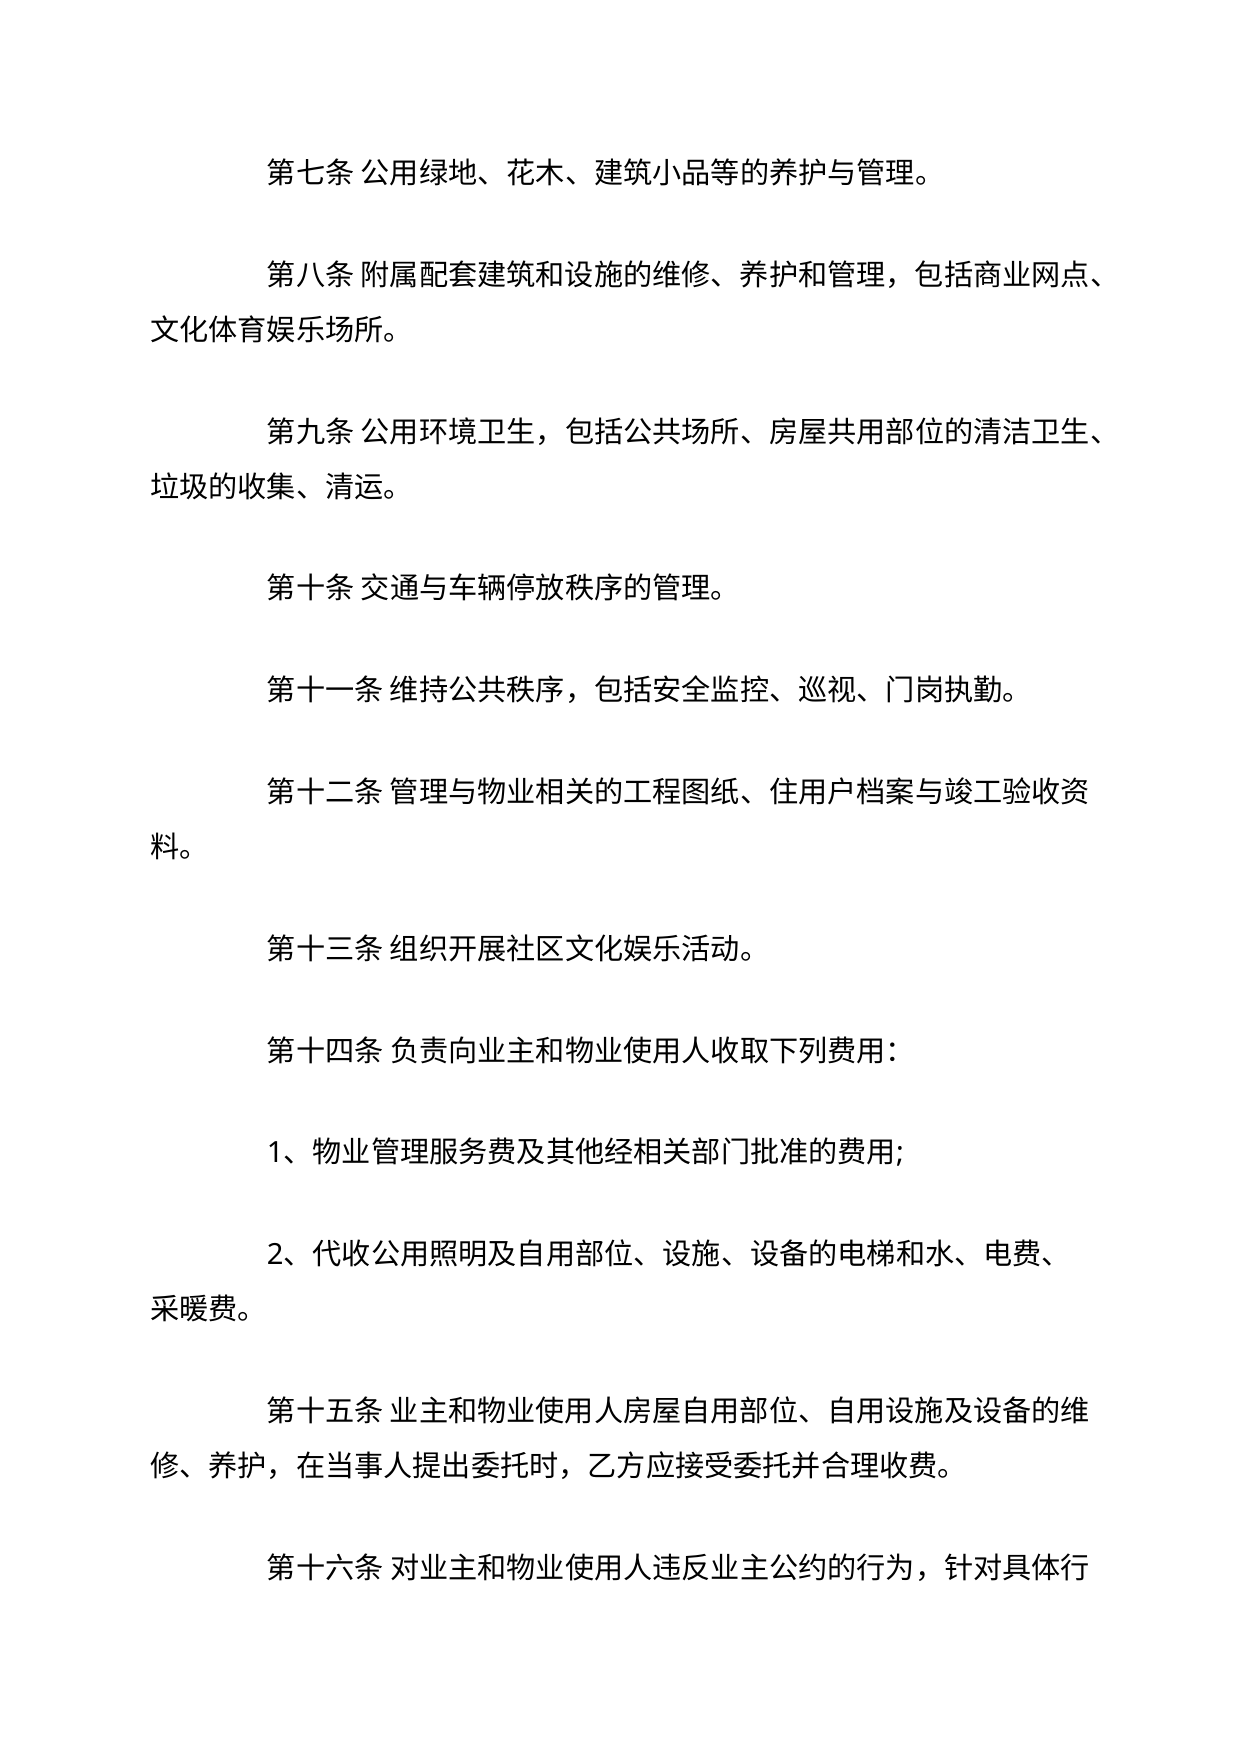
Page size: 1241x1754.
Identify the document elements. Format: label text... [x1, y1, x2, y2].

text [150, 1544, 1090, 1587]
text 第八条 附属配套建筑和设施的维修、养护和管理，包括商业网点、文化体育娱乐场所。 [150, 252, 1090, 349]
text 第十四条 负责向业主和物业使用人收取下列费用： [150, 1027, 1090, 1069]
text 第十条 交通与车辆停放秩序的管理。 [150, 565, 1090, 607]
text 第十一条 维持公共秩序，包括安全监控、巡视、门岗执勤。 [150, 667, 1090, 709]
text 第九条 公用环境卫生，包括公共场所、房屋共用部位的清洁卫生、垃圾的收集、清运。 [150, 408, 1090, 506]
text 2、代收公用照明及自用部位、设施、设备的电梯和水、电费、采暖费。 [150, 1231, 1090, 1328]
text 第十五条 业主和物业使用人房屋自用部位、自用设施及设备的维修、养护，在当事人提出委托时，乙方应接受委托并合理收费。 [150, 1388, 1090, 1485]
text 第七条 公用绿地、花木、建筑小品等的养护与管理。 [150, 150, 1090, 192]
text 第十二条 管理与物业相关的工程图纸、住用户档案与竣工验收资料。 [150, 769, 1090, 866]
text 第十三条 组织开展社区文化娱乐活动。 [150, 925, 1090, 968]
text 1、物业管理服务费及其他经相关部门批准的费用; [150, 1129, 1090, 1171]
